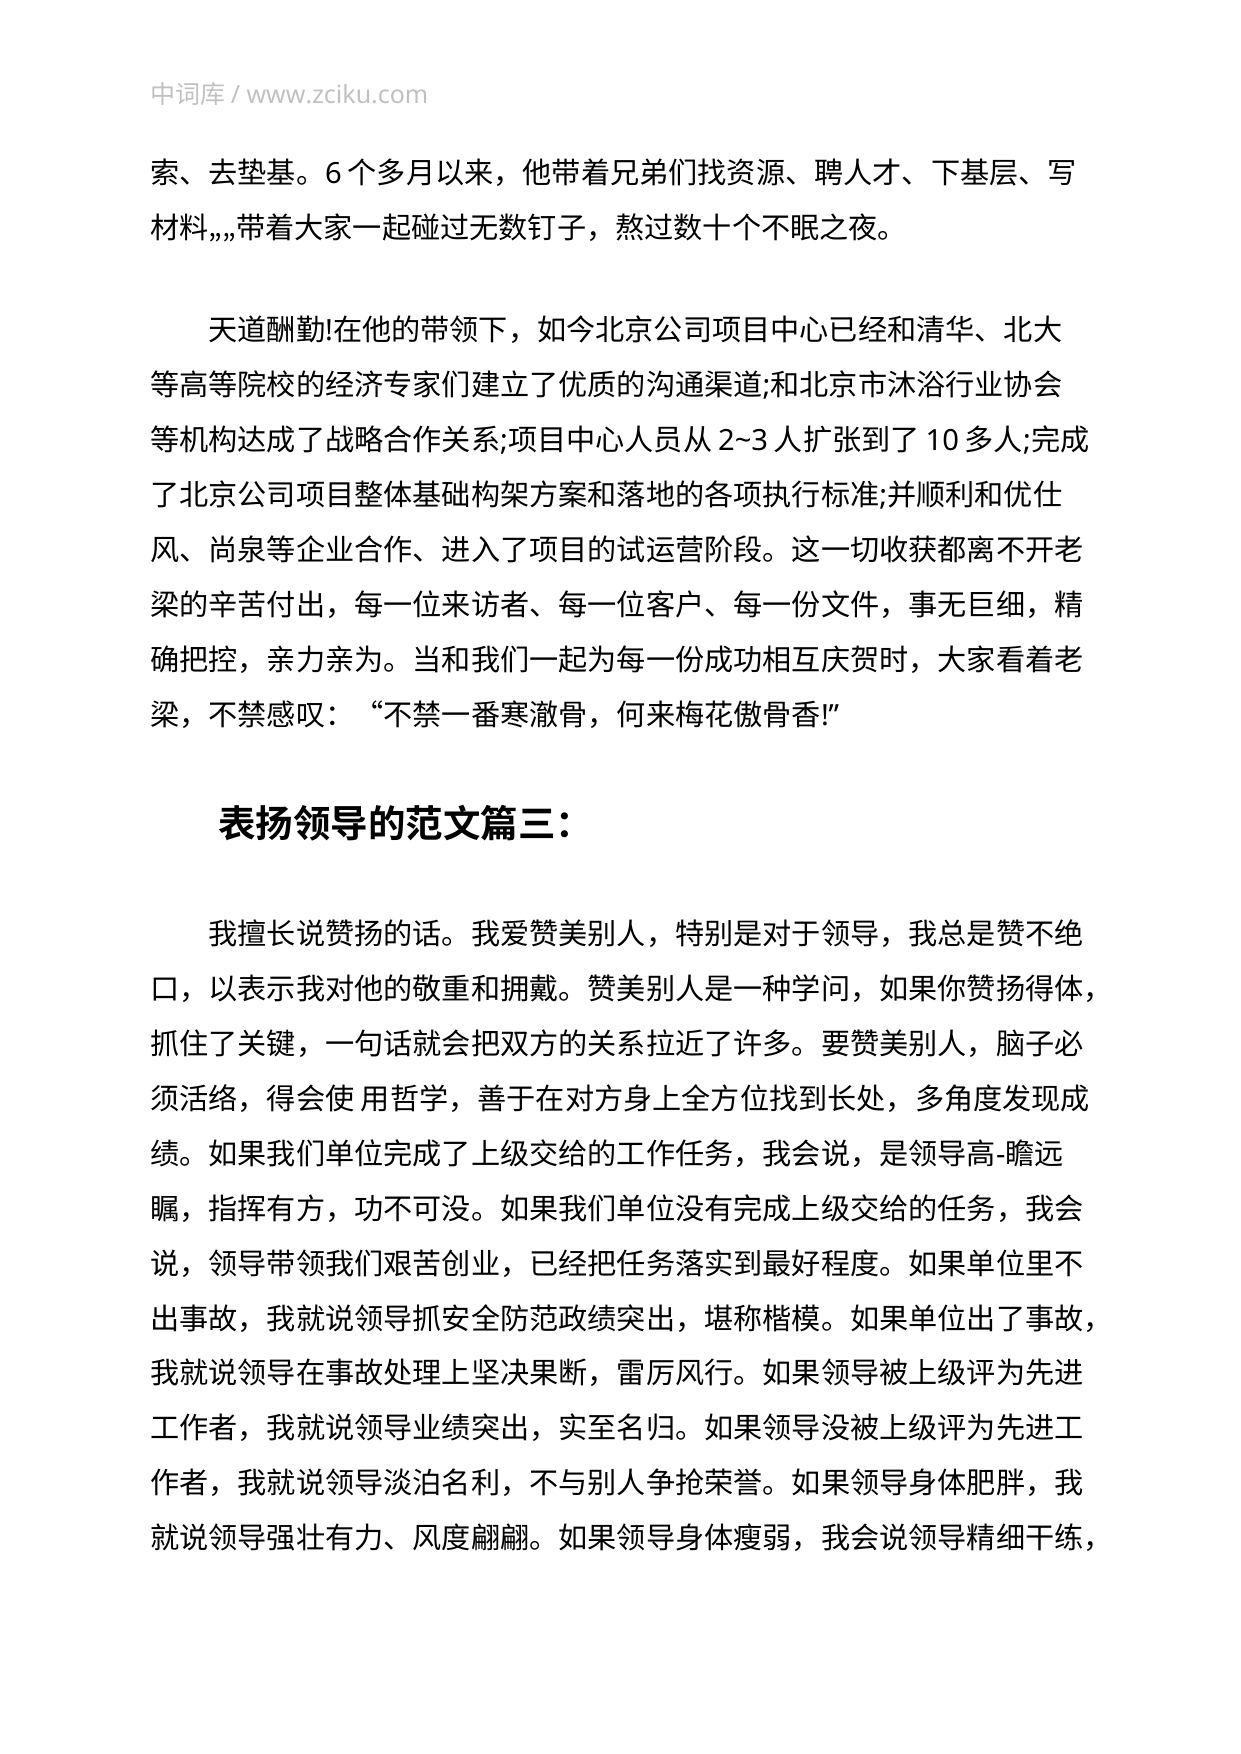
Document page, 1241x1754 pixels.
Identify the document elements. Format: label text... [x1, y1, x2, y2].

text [150, 911, 1090, 1557]
text 天道酬勤!在他的带领下，如今北京公司项目中心已经和清华、北大等高等院校的经济专家们建立了优质的沟通渠道;和北京市沐浴行业协会等机构达成了战略合作关系;项目中心人员从2~3人扩张到了10多人;完成了北京公司项目整体基础构架方案和落地的各项执行标准;并顺利和优仕风、尚泉等企业合作、进入了项目的试运营阶段。这一切收获都离不开老梁的辛苦付出，每一位来访者、每一位客户、每一份文件，事无巨细，精确把控，亲力亲为。当和我们一起为每一份成功相互庆贺时，大家看着老梁，不禁感叹：“不禁一番寒澈骨，何来梅花傲骨香!” [150, 307, 1090, 734]
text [150, 150, 1090, 247]
text 表扬领导的范文篇三： [150, 793, 1090, 848]
